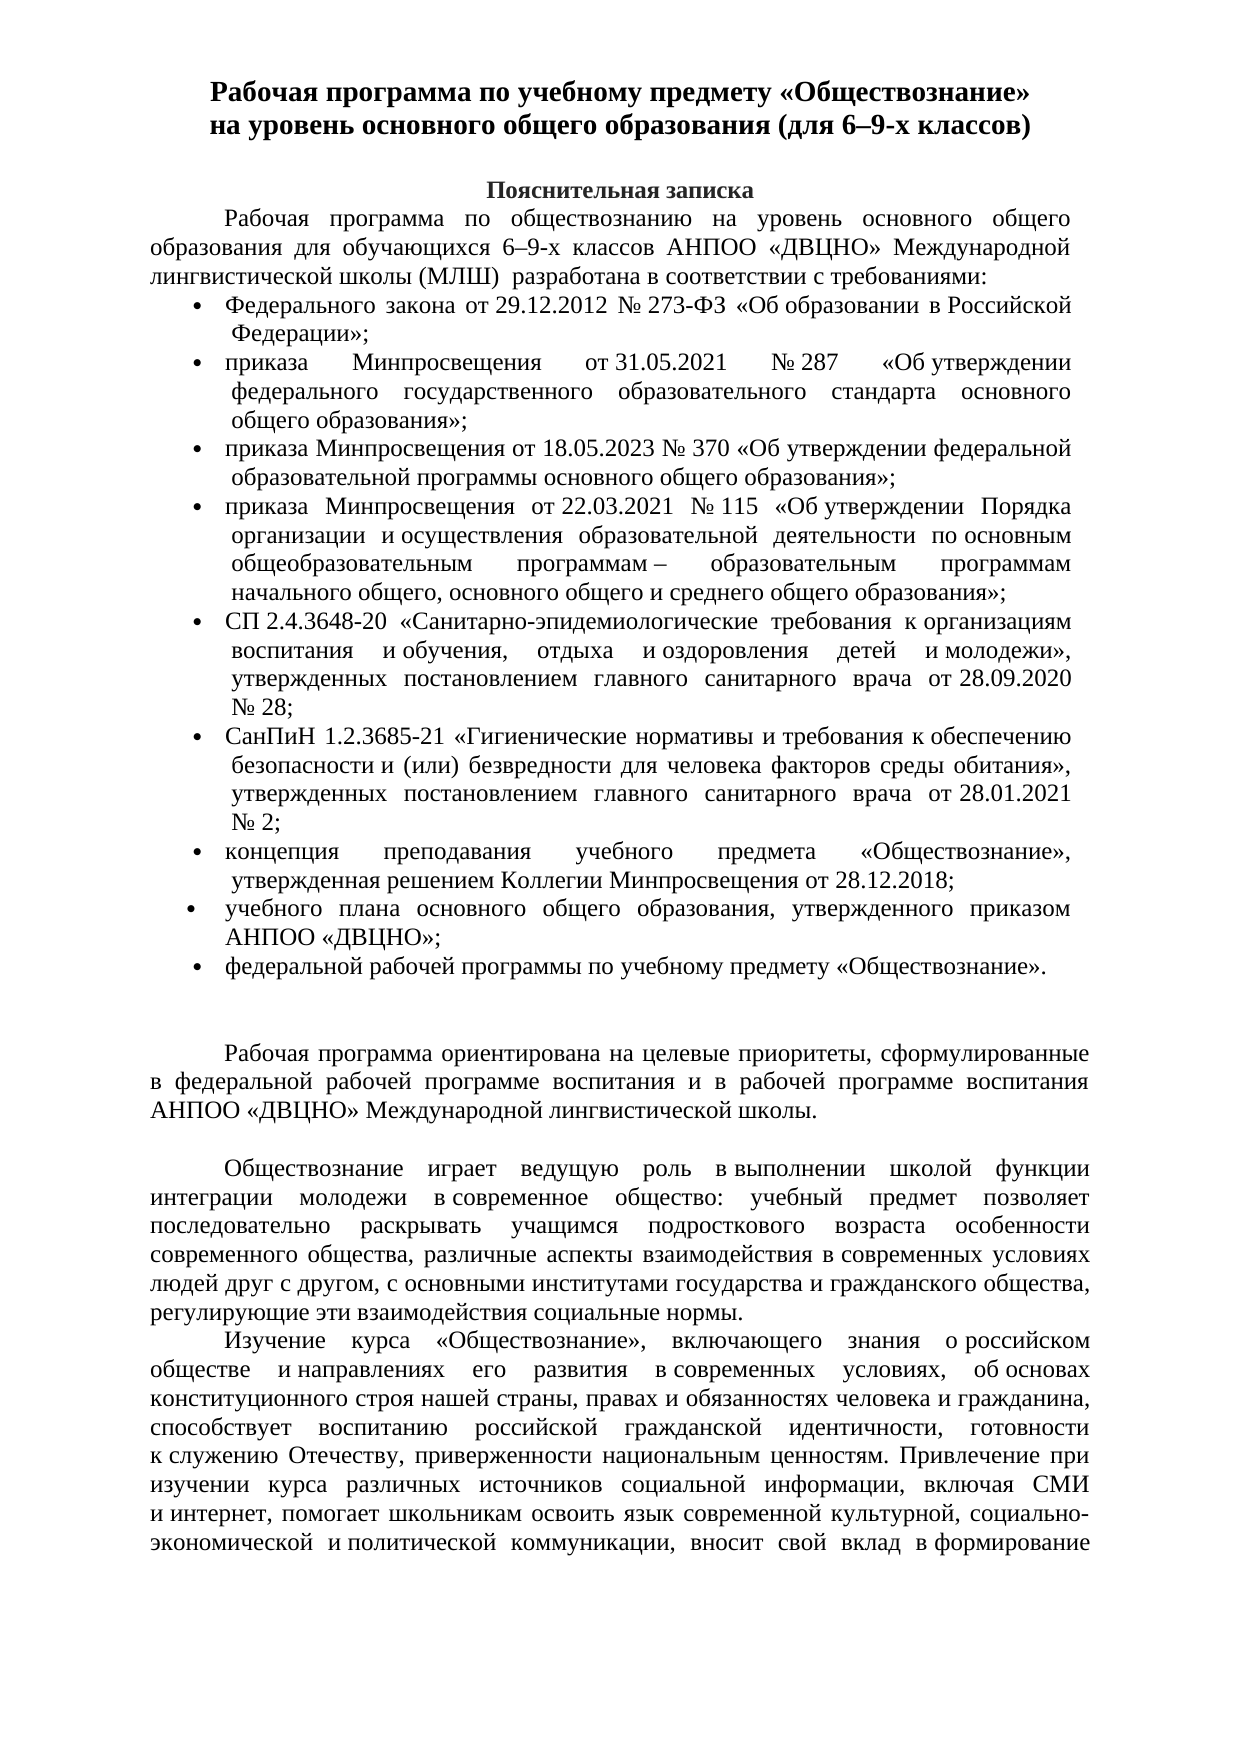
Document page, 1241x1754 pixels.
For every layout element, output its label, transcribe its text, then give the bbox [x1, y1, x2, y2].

text Рабочая программа ориентирована на целевые приоритеты, сформулированные в федеральной рабочей программе воспитания и в рабочей программе воспитания АНПОО «ДВЦНО» Международной лингвистической школы. [150, 1038, 1090, 1124]
list федеральной рабочей программы по учебному предмету «Обществознание». [194, 951, 1071, 980]
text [150, 1326, 1090, 1556]
list приказа Минпросвещения от 31.05.2021 № 287 «Об утверждении федерального государственного образовательного стандарта основного общего образования»; [194, 347, 1071, 433]
list приказа Минпросвещения от 18.05.2023 № 370 «Об утверждении федеральной образовательной программы основного общего образования»; [194, 433, 1071, 491]
text Обществознание играет ведущую роль в выполнении школой функции интеграции молодежи в современное общество: учебный предмет позволяет последовательно раскрывать учащимся подросткового возраста особенности современного общества, различные аспекты взаимодействия в современных условиях людей друг с другом, с основными институтами государства и гражданского общества, регулирующие эти взаимодействия социальные нормы. [150, 1153, 1090, 1326]
list учебного плана основного общего образования, утвержденного приказом АНПОО «ДВЦНО»; [187, 893, 1071, 951]
text Рабочая программа по учебному предмету «Обществознание» на уровень основного общего образования (для 6–9-х классов) [150, 74, 1090, 141]
list СанПиН 1.2.3685-21 «Гигиенические нормативы и требования к обеспечению безопасности и (или) безвредности для человека факторов среды обитания», утвержденных постановлением главного санитарного врача от 28.01.2021 № 2; [194, 721, 1071, 836]
text Рабочая программа по обществознанию на уровень основного общего образования для обучающихся 6–9-х классов АНПОО «ДВЦНО» Международной лингвистической школы (МЛШ) разработана в соответствии с требованиями: [150, 203, 1071, 290]
list приказа Минпросвещения от 22.03.2021 № 115 «Об утверждении Порядка организации и осуществления образовательной деятельности по основным общеобразовательным программам – образовательным программам начального общего, основного общего и среднего общего образования»; [194, 491, 1071, 606]
list Федерального закона от 29.12.2012 № 273-ФЗ «Об образовании в Российской Федерации»; [194, 290, 1071, 347]
text Пояснительная записка [150, 141, 1090, 203]
list концепция преподавания учебного предмета «Обществознание», утвержденная решением Коллегии Минпросвещения от 28.12.2018; [194, 836, 1071, 893]
list СП 2.4.3648-20 «Санитарно-эпидемиологические требования к организациям воспитания и обучения, отдыха и оздоровления детей и молодежи», утвержденных постановлением главного санитарного врача от 28.09.2020 № 28; [194, 606, 1071, 721]
